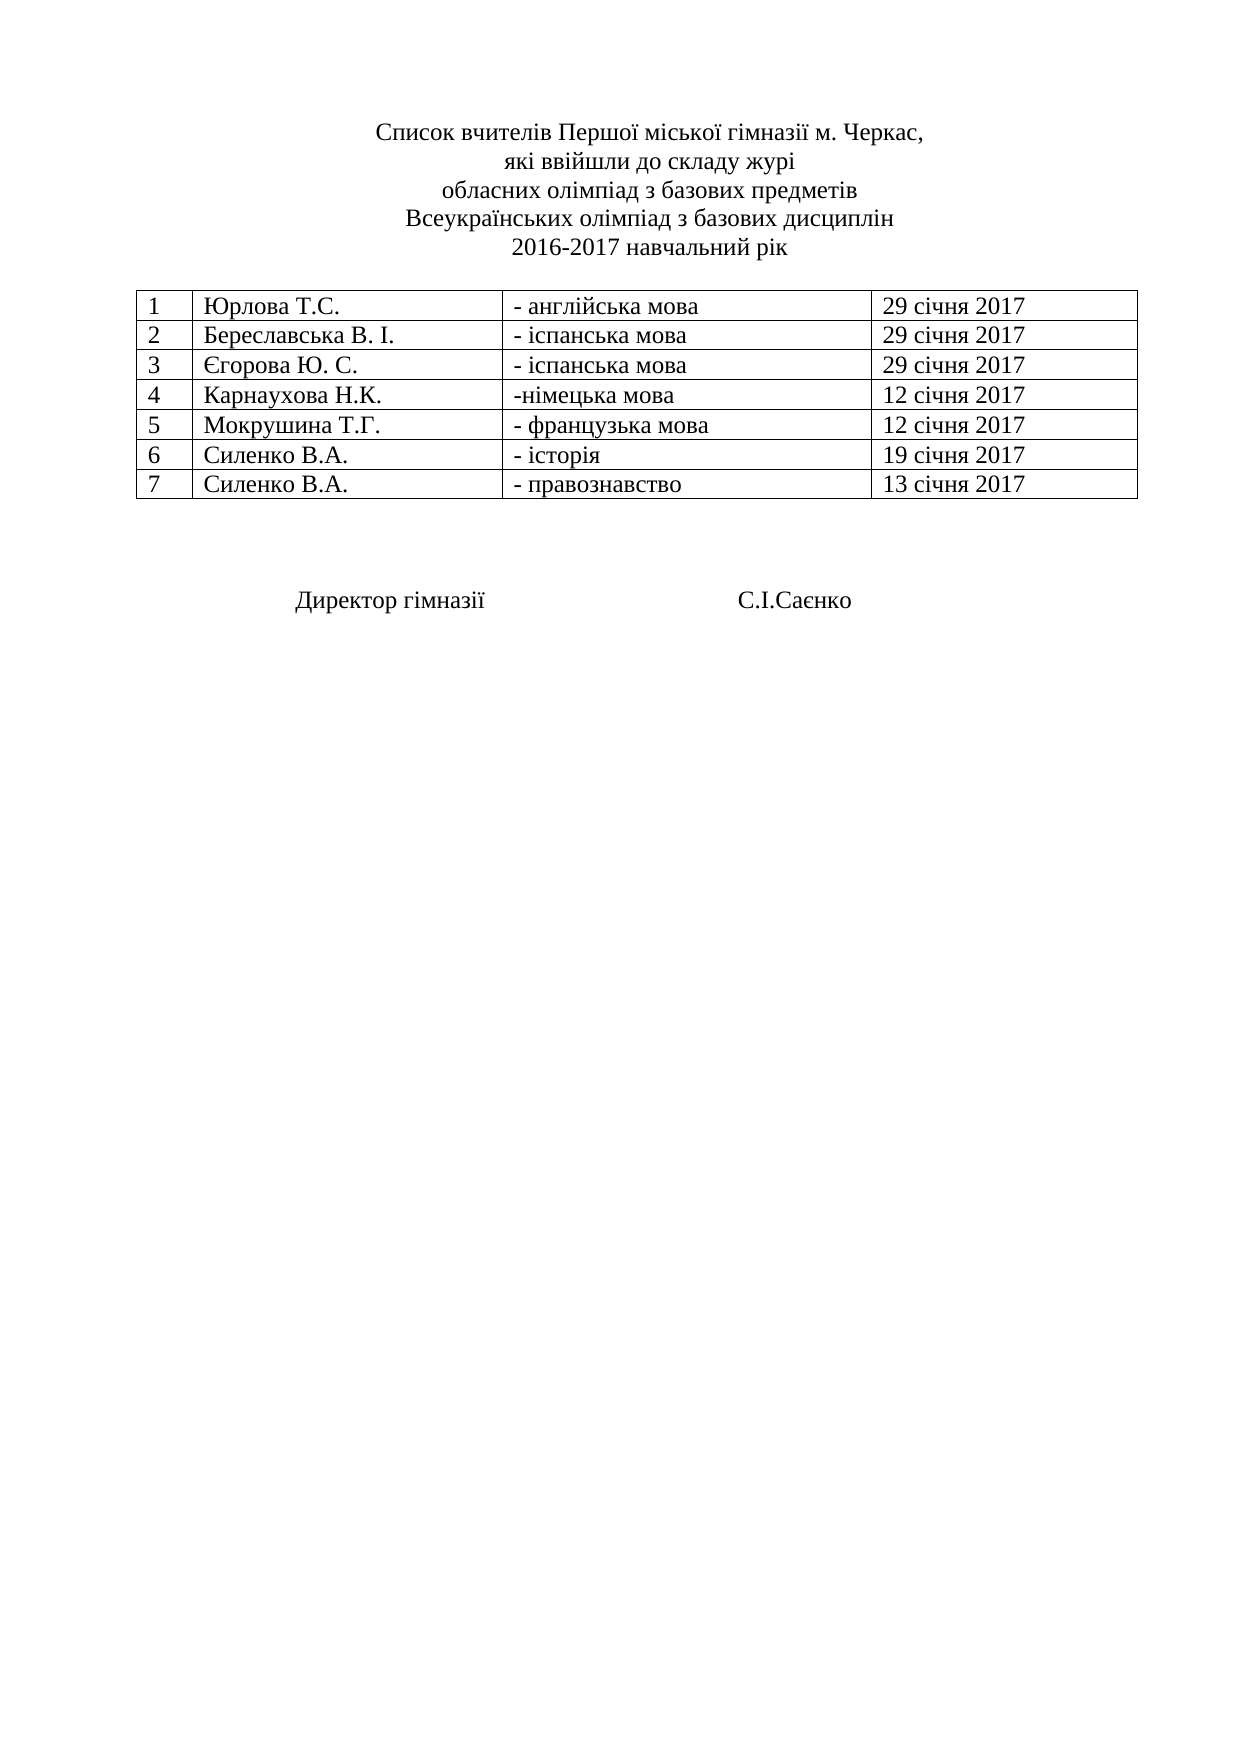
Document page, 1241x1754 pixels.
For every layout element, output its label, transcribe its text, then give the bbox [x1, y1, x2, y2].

table_cell Силенко В.А. [193, 440, 502, 468]
table_cell - історія [503, 440, 871, 468]
text 2016-2017 навчальний рік [148, 232, 1152, 261]
table_cell - правознавство [503, 470, 871, 498]
table_cell 12 січня 2017 [872, 380, 1137, 409]
table_cell Силенко В.А. [193, 470, 502, 498]
table_cell - іспанська мова [503, 350, 871, 379]
table_cell 6 [137, 440, 192, 468]
text Директор гімназії С.І.Саєнко [221, 586, 1152, 614]
table_cell Береславська В. І. [193, 321, 502, 349]
table_cell 2 [137, 321, 192, 349]
text обласних олімпіад з базових предметів [148, 175, 1152, 203]
table_cell 3 [137, 350, 192, 379]
table_cell Мокрушина Т.Г. [193, 410, 502, 439]
text які ввійшли до складу журі [148, 146, 1152, 175]
table_header Юрлова Т.С. [193, 291, 502, 319]
table_header 29 січня 2017 [872, 291, 1137, 319]
table_cell 12 січня 2017 [872, 410, 1137, 439]
table_cell - французька мова [503, 410, 871, 439]
text Всеукраїнських олімпіад з базових дисциплін [148, 203, 1152, 232]
table_cell 19 січня 2017 [872, 440, 1137, 468]
table_cell Єгорова Ю. С. [193, 350, 502, 379]
table_cell 29 січня 2017 [872, 321, 1137, 349]
text Список вчителів Першої міської гімназії м. Черкас, [148, 117, 1152, 146]
table_cell - іспанська мова [503, 321, 871, 349]
table_header - англійська мова [503, 291, 871, 319]
table_header 1 [137, 291, 192, 319]
table_cell 5 [137, 410, 192, 439]
table_cell Карнаухова Н.К. [193, 380, 502, 409]
table_cell 13 січня 2017 [872, 470, 1137, 498]
table_cell 29 січня 2017 [872, 350, 1137, 379]
table_cell 4 [137, 380, 192, 409]
table_cell 7 [137, 470, 192, 498]
table_cell -німецька мова [503, 380, 871, 409]
